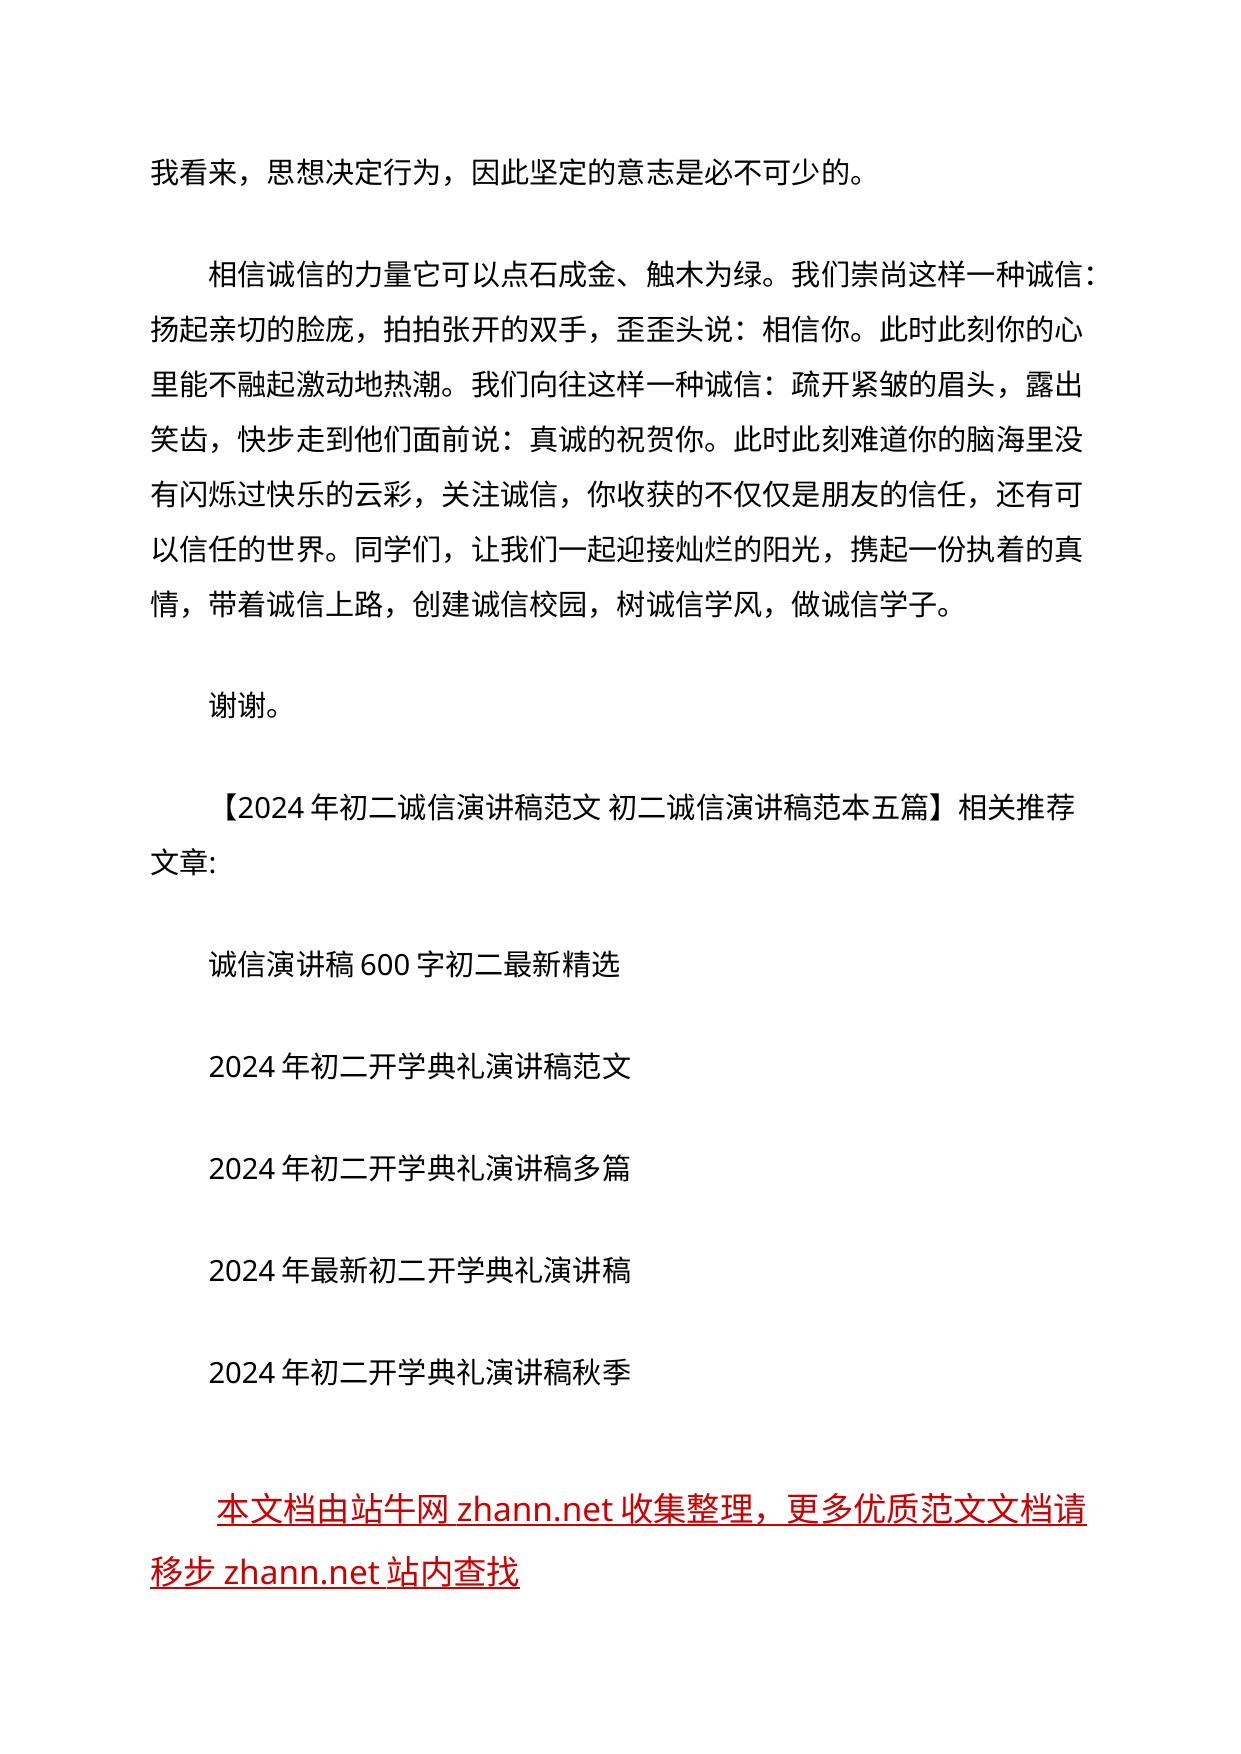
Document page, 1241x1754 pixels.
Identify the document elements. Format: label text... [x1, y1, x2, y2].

text 相信诚信的力量它可以点石成金、触木为绿。我们崇尚这样一种诚信：扬起亲切的脸庞，拍拍张开的双手，歪歪头说：相信你。此时此刻你的心里能不融起激动地热潮。我们向往这样一种诚信：疏开紧皱的眉头，露出笑齿，快步走到他们面前说：真诚的祝贺你。此时此刻难道你的脑海里没有闪烁过快乐的云彩，关注诚信，你收获的不仅仅是朋友的信任，还有可以信任的世界。同学们，让我们一起迎接灿烂的阳光，携起一份执着的真情，带着诚信上路，创建诚信校园，树诚信学风，做诚信学子。 [150, 252, 1090, 623]
text 2024年初二开学典礼演讲稿秋季 [150, 1349, 1090, 1392]
text 【2024年初二诚信演讲稿范文 初二诚信演讲稿范本五篇】相关推荐文章: [150, 785, 1090, 882]
text 2024年最新初二开学典礼演讲稿 [150, 1248, 1090, 1290]
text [150, 150, 1090, 192]
text 诚信演讲稿600字初二最新精选 [150, 942, 1090, 984]
text 谢谢。 [150, 683, 1090, 725]
text 本文档由站牛网zhann.net收集整理，更多优质范文文档请移步zhann.net站内查找 [150, 1483, 1090, 1594]
text 2024年初二开学典礼演讲稿范文 [150, 1044, 1090, 1086]
text 2024年初二开学典礼演讲稿多篇 [150, 1146, 1090, 1188]
